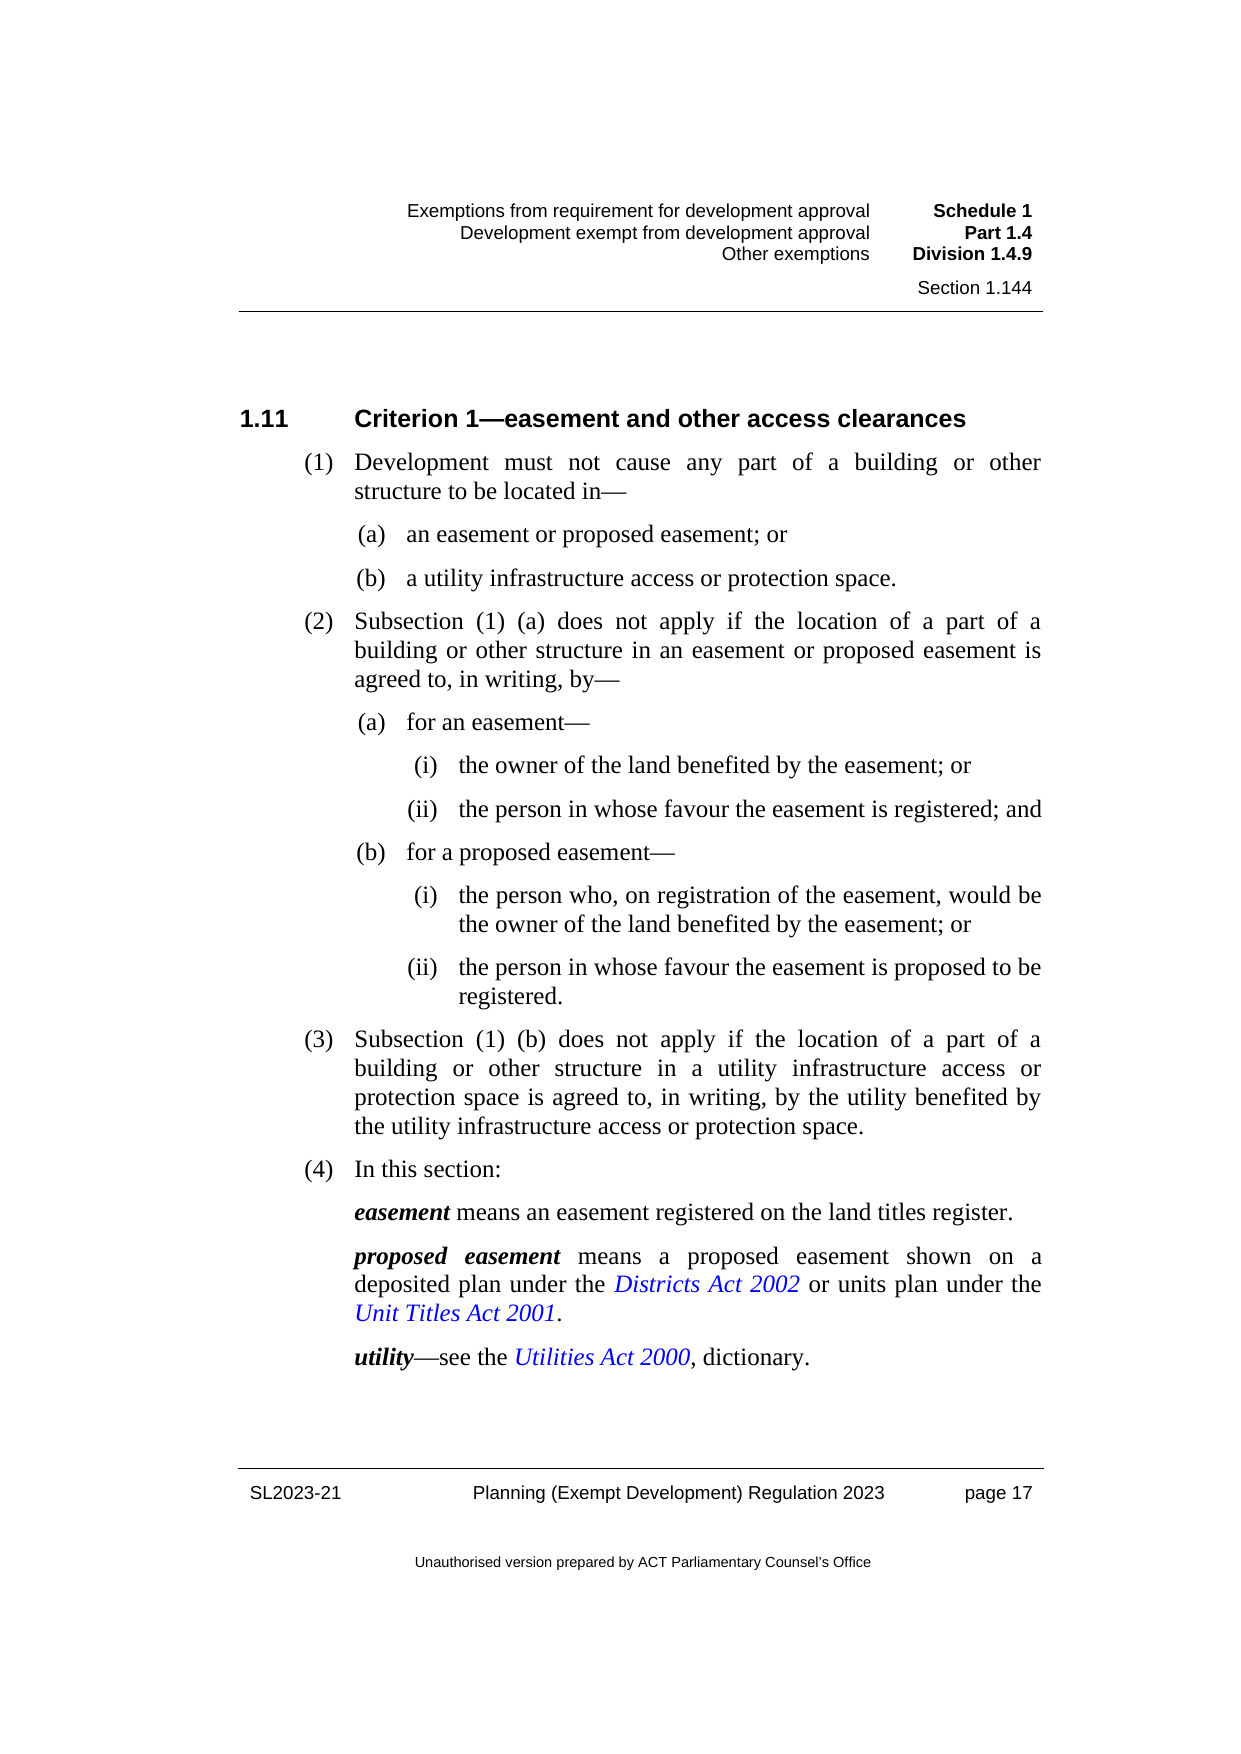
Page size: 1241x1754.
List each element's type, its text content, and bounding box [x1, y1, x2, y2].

text (a) for an easement— [239, 707, 1042, 736]
text (b) a utility infrastructure access or protection space. [239, 563, 1042, 592]
text (ii) the person in whose favour the easement is proposed to be registered. [239, 952, 1042, 1010]
subtitle 1.11 Criterion 1—easement and other access clearances [239, 404, 1042, 433]
text (4) In this section: [239, 1154, 1042, 1183]
text (i) the owner of the land benefited by the easement; or [239, 750, 1042, 779]
text (2) Subsection (1) (a) does not apply if the location of a part of a building or other structure in an easement or proposed easement is agreed to, in writing, by— [239, 606, 1042, 692]
text proposed easement means a proposed easement shown on a deposited plan under the Districts Act 2002 or units plan under the Unit Titles Act 2001. [354, 1241, 1042, 1327]
text utility—see the Utilities Act 2000, dictionary. [354, 1342, 1042, 1370]
text (i) the person who, on registration of the easement, would be the owner of the land benefited by the easement; or [239, 880, 1042, 938]
text (ii) the person in whose favour the easement is registered; and [239, 794, 1042, 822]
text (1) Development must not cause any part of a building or other structure to be located in— [239, 447, 1042, 505]
text (a) an easement or proposed easement; or [239, 519, 1042, 548]
text easement means an easement registered on the land titles register. [354, 1197, 1042, 1226]
text (3) Subsection (1) (b) does not apply if the location of a part of a building or other structure in a utility infrastructure access or protection space is agreed to, in writing, by the utility benefited by the utility infrastructure access or protection space. [239, 1024, 1042, 1139]
text (b) for a proposed easement— [239, 837, 1042, 866]
